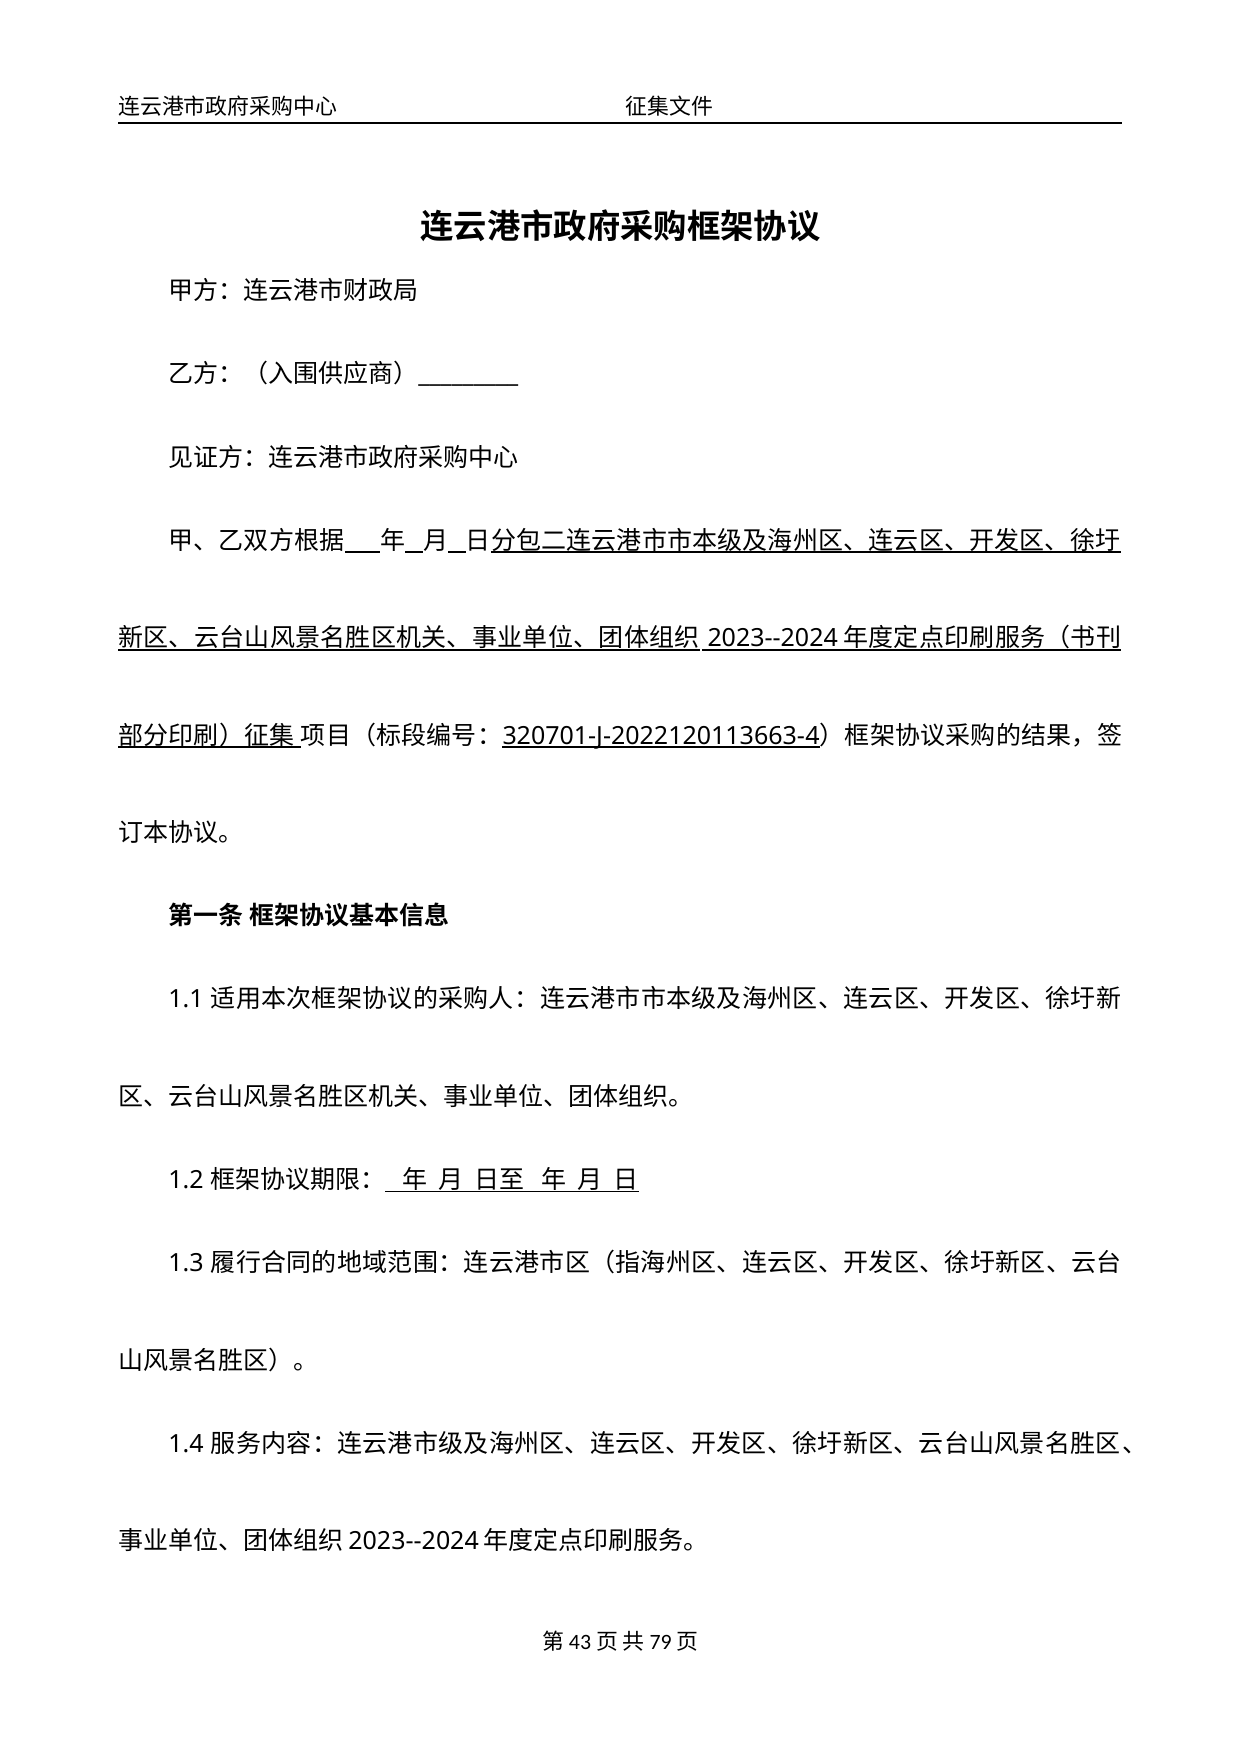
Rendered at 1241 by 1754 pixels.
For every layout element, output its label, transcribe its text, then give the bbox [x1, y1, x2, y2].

text 甲、乙双方根据 年 月 日分包二连云港市市本级及海州区、连云区、开发区、徐圩新区、云台山风景名胜区机关、事业单位、团体组织2023--2024年度定点印刷服务（书刊部分印刷）征集 项目（标段编号：320701-J-2022120113663-4）框架协议采购的结果，签订本协议。 [118, 506, 1122, 863]
text 1.2 框架协议期限： 年 月 日至 年 月 日 [118, 1145, 1122, 1210]
text 1.3 履行合同的地域范围：连云港市区（指海州区、连云区、开发区、徐圩新区、云台山风景名胜区）。 [118, 1228, 1122, 1391]
text 乙方：（入围供应商）_________ [118, 339, 1122, 404]
text 见证方：连云港市政府采购中心 [118, 423, 1122, 488]
text 1.4 服务内容：连云港市级及海州区、连云区、开发区、徐圩新区、云台山风景名胜区、事业单位、团体组织2023--2024年度定点印刷服务。 [118, 1409, 1122, 1571]
text 1.1 适用本次框架协议的采购人：连云港市市本级及海州区、连云区、开发区、徐圩新区、云台山风景名胜区机关、事业单位、团体组织。 [118, 964, 1122, 1127]
text 连云港市政府采购框架协议 [118, 191, 1122, 256]
text 第一条 框架协议基本信息 [118, 881, 1122, 946]
text 甲方：连云港市财政局 [118, 256, 1122, 321]
